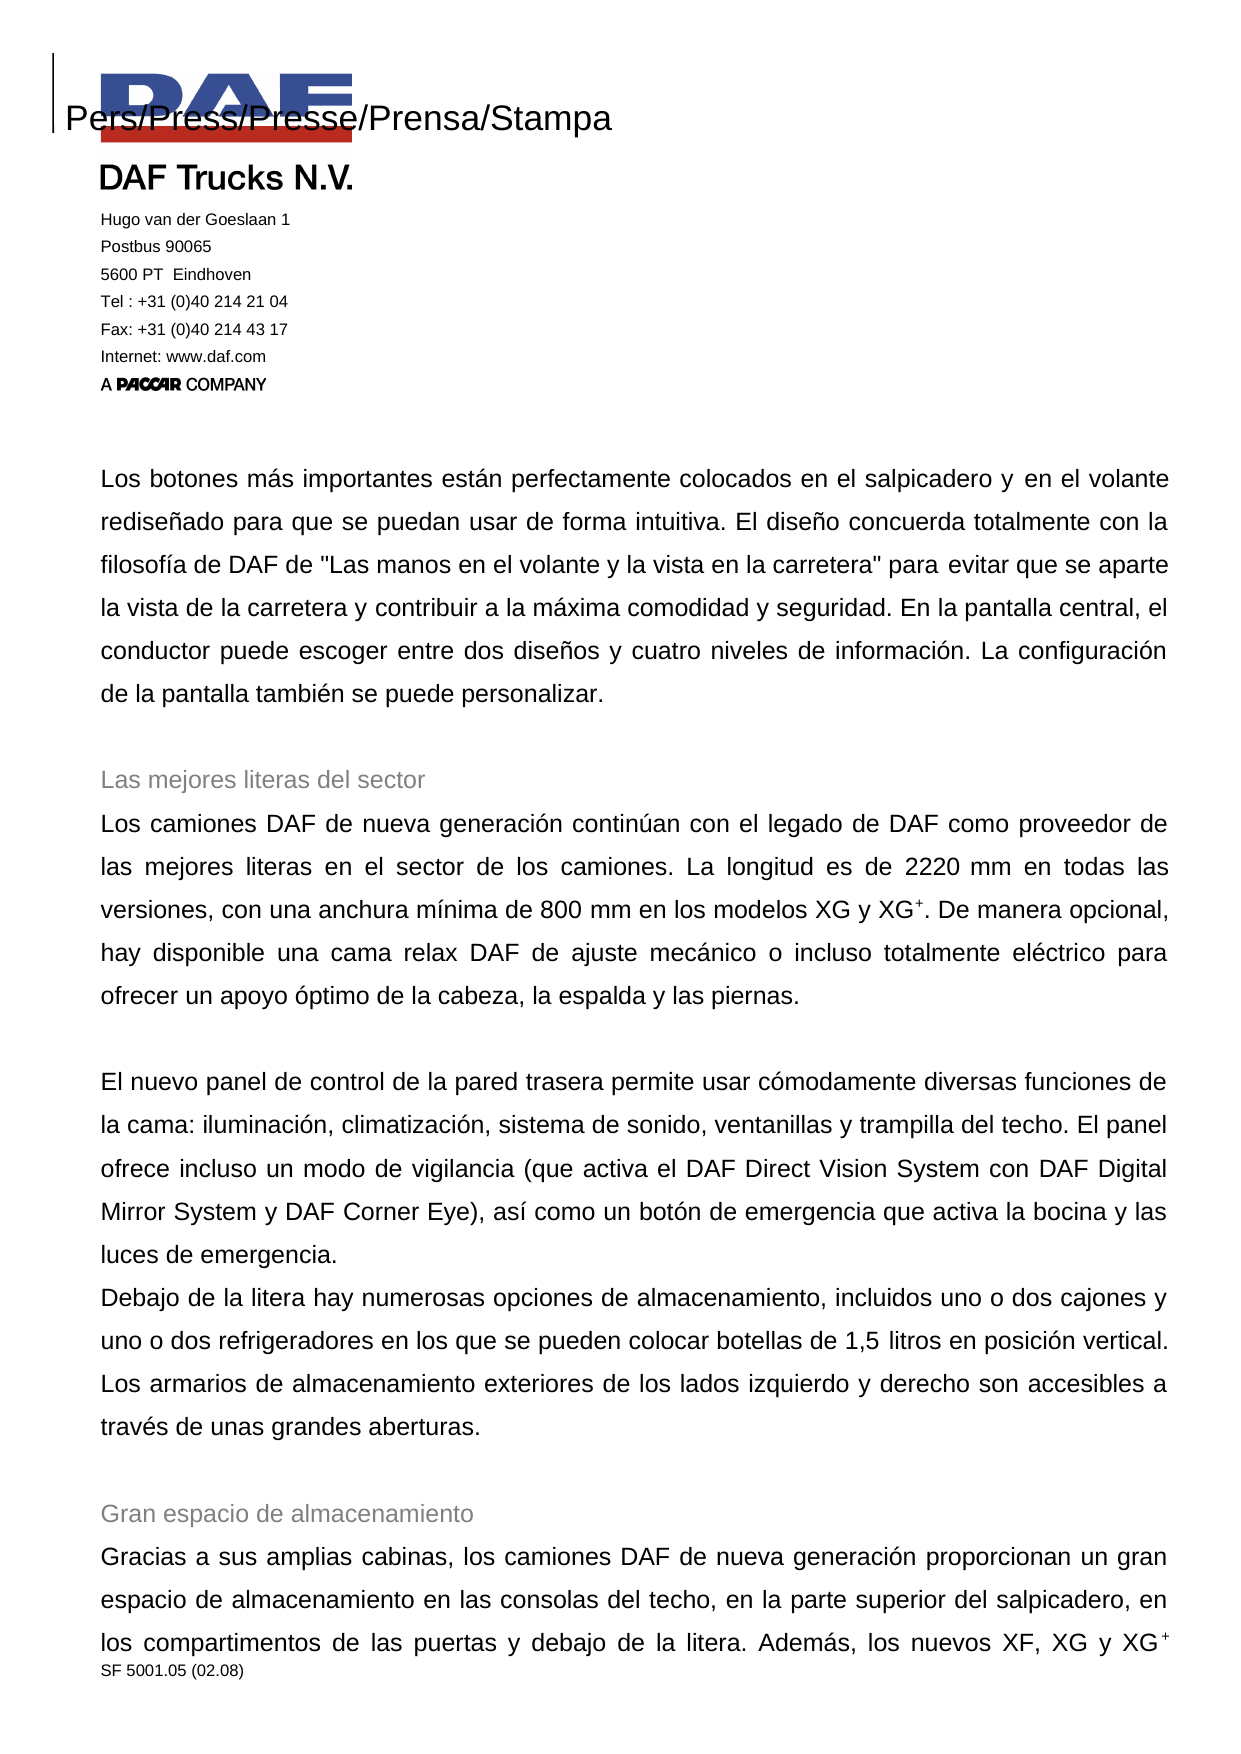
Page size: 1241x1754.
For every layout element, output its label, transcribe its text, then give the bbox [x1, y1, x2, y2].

picture [343, 113, 352, 119]
text Los botones más importantes están perfectamente colocados en el salpicadero y en el volante rediseñado para que se puedan usar de forma intuitiva. El diseño concuerda totalmente con la filosofía de DAF de "Las manos en el volante y la vista en la carretera" para evitar que se aparte la vista de la carretera y contribuir a la máxima comodidad y seguridad. En la pantalla central, el conductor puede escoger entre dos diseños y cuatro niveles de información. La configuración de la pantalla también se puede personalizar. [100, 464, 1169, 708]
text Gran espacio de almacenamiento [100, 1499, 1169, 1527]
picture [100, 73, 352, 190]
text Los camiones DAF de nueva generación continúan con el legado de DAF como proveedor de las mejores literas en el sector de los camiones. La longitud es de 2220 mm en todas las versiones, con una anchura mínima de 800 mm en los modelos XG y XG+. De manera opcional, hay disponible una cama relax DAF de ajuste mecánico o incluso totalmente eléctrico para ofrecer un apoyo óptimo de la cabeza, la espalda y las piernas. [100, 809, 1169, 1010]
text El nuevo panel de control de la pared trasera permite usar cómodamente diversas funciones de la cama: iluminación, climatización, sistema de sonido, ventanillas y trampilla del techo. El panel ofrece incluso un modo de vigilancia (que activa el DAF Direct Vision System con DAF Digital Mirror System y DAF Corner Eye), así como un botón de emergencia que activa la bocina y las luces de emergencia. [100, 1067, 1169, 1269]
text Debajo de la litera hay numerosas opciones de almacenamiento, incluidos uno o dos cajones y uno o dos refrigeradores en los que se pueden colocar botellas de 1,5 litros en posición vertical. Los armarios de almacenamiento exteriores de los lados izquierdo y derecho son accesibles a través de unas grandes aberturas. [100, 1283, 1169, 1441]
text Las mejores literas del sector [100, 766, 1169, 794]
picture [343, 121, 352, 128]
picture [100, 377, 267, 391]
